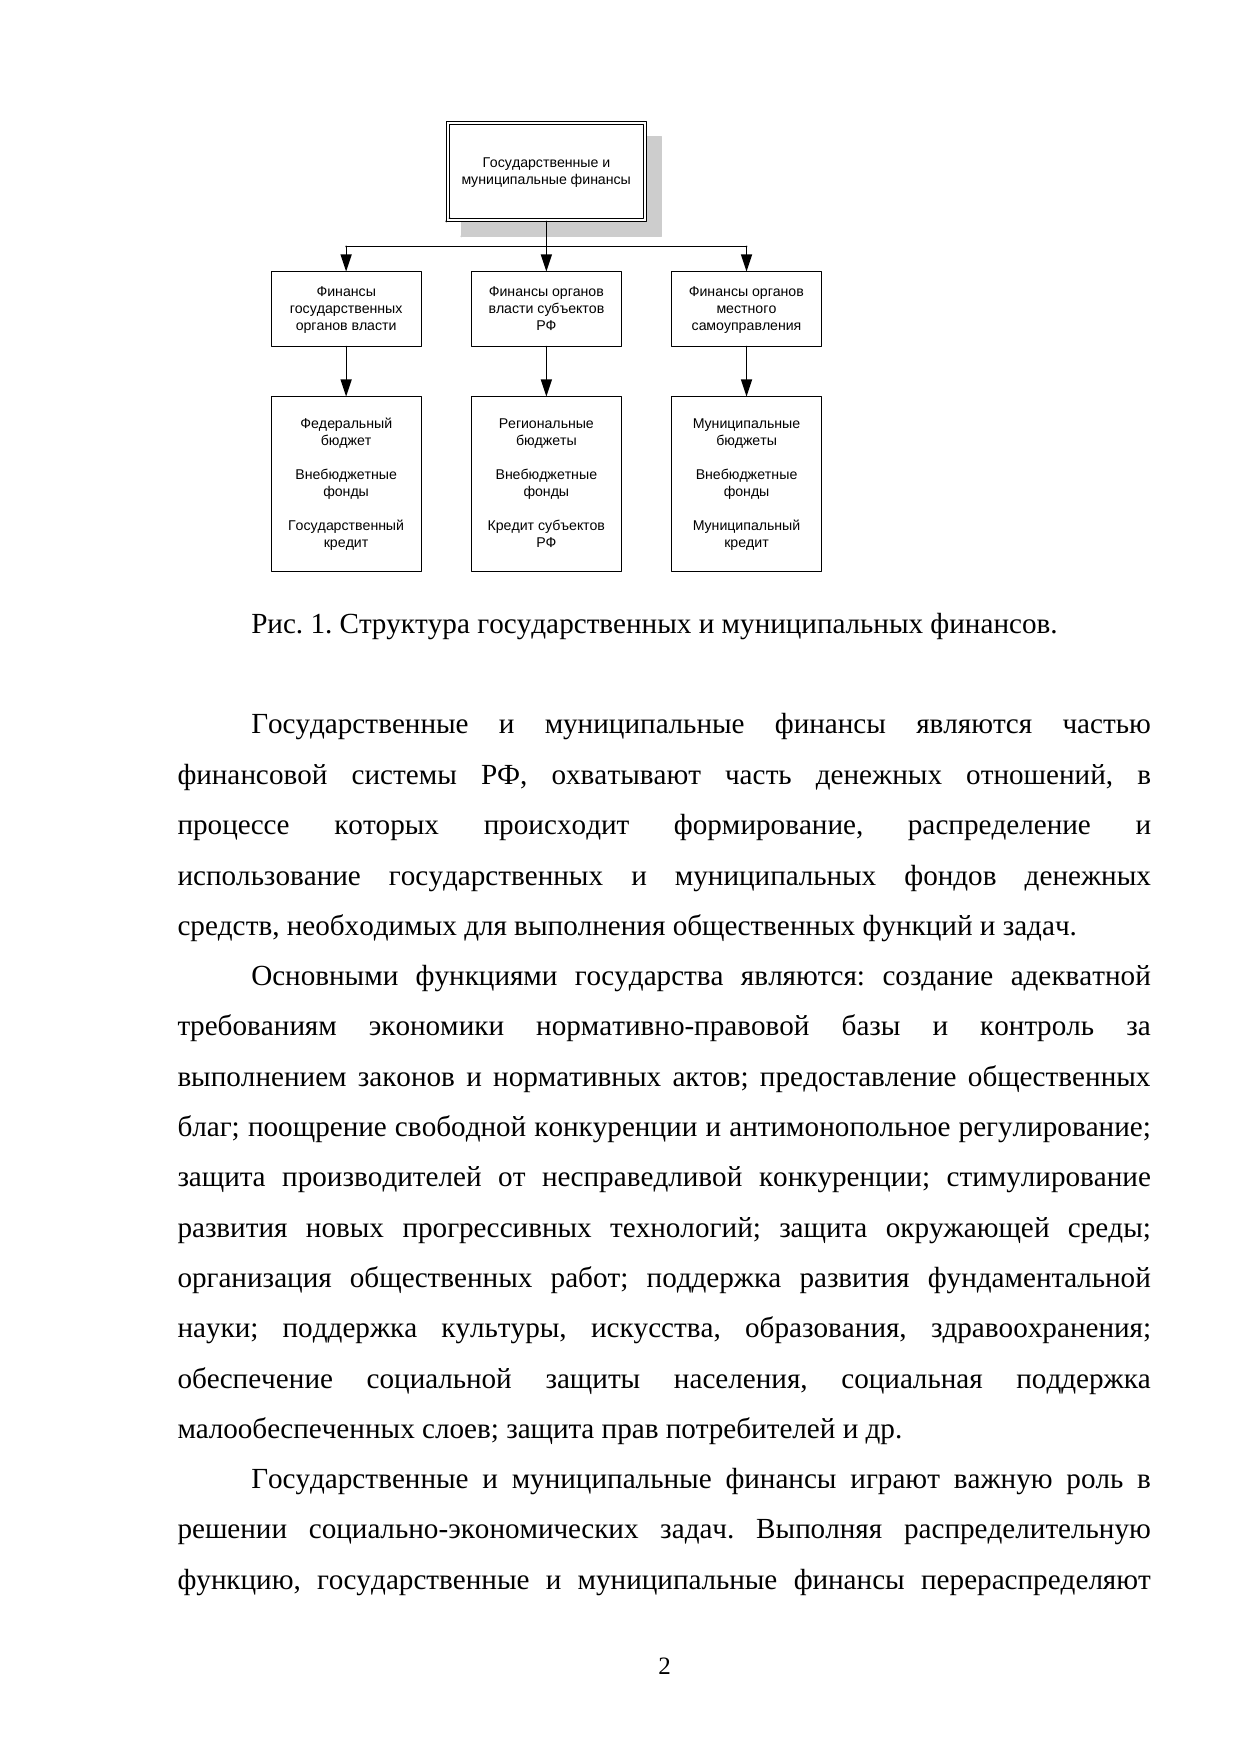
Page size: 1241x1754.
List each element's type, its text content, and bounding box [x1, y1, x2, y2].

text Государственные и муниципальные финансы являются частью финансовой системы РФ, охватывают часть денежных отношений, в процессе которых происходит формирование, распределение и использование государственных и муниципальных фондов денежных средств, необходимых для выполнения общественных функций и задач. [177, 707, 1152, 941]
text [177, 1461, 1152, 1596]
text Основными функциями государства являются: создание адекватной требованиям экономики нормативно-правовой базы и контроль за выполнением законов и нормативных актов; предоставление общественных благ; поощрение свободной конкуренции и антимонопольное регулирование; защита производителей от несправедливой конкуренции; стимулирование развития новых прогрессивных технологий; защита окружающей среды; организация общественных работ; поддержка развития фундаментальной науки; поддержка культуры, искусства, образования, здравоохранения; обеспечение социальной защиты населения, социальная поддержка малообеспеченных слоев; защита прав потребителей и др. [177, 958, 1152, 1444]
text Рис. 1. Структура государственных и муниципальных финансов. [177, 606, 1152, 639]
